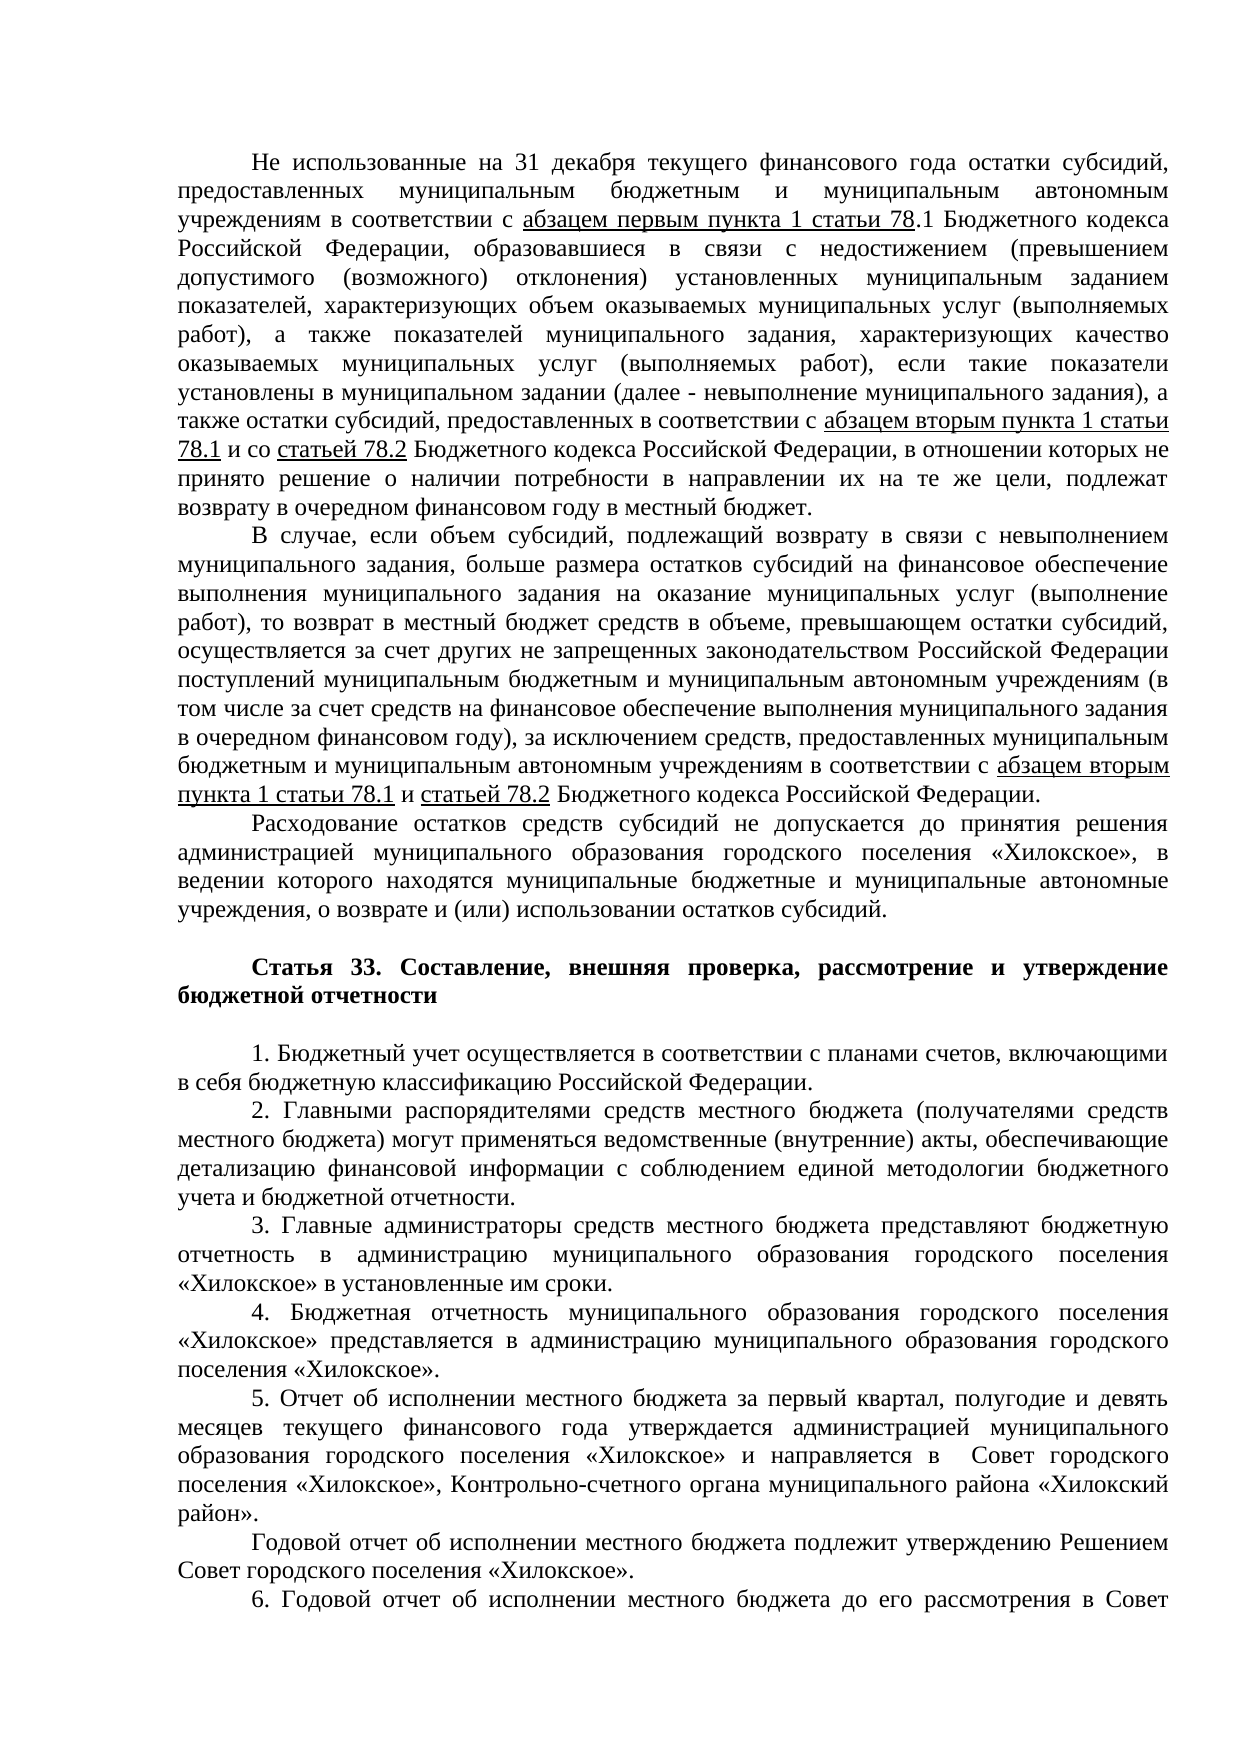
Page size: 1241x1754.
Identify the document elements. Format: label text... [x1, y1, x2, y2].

text Не использованные на 31 декабря текущего финансового года остатки субсидий, предоставленных муниципальным бюджетным и муниципальным автономным учреждениям в соответствии с абзацем первым пункта 1 статьи 78.1 Бюджетного кодекса Российской Федерации, образовавшиеся в связи с недостижением (превышением допустимого (возможного) отклонения) установленных муниципальным заданием показателей, характеризующих объем оказываемых муниципальных услуг (выполняемых работ), а также показателей муниципального задания, характеризующих качество оказываемых муниципальных услуг (выполняемых работ), если такие показатели установлены в муниципальном задании (далее - невыполнение муниципального задания), а также остатки субсидий, предоставленных в соответствии с абзацем вторым пункта 1 статьи 78.1 и со статьей 78.2 Бюджетного кодекса Российской Федерации, в отношении которых не принято решение о наличии потребности в направлении их на те же цели, подлежат возврату в очередном финансовом году в местный бюджет. [177, 147, 1169, 521]
text 1. Бюджетный учет осуществляется в соответствии с планами счетов, включающими в себя бюджетную классификацию Российской Федерации. [177, 1038, 1169, 1096]
text 4. Бюджетная отчетность муниципального образования городского поселения «Хилокское» представляется в администрацию муниципального образования городского поселения «Хилокское». [177, 1297, 1169, 1383]
text 5. Отчет об исполнении местного бюджета за первый квартал, полугодие и девять месяцев текущего финансового года утверждается администрацией муниципального образования городского поселения «Хилокское» и направляется в Совет городского поселения «Хилокское», Контрольно-счетного органа муниципального района «Хилокский район». [177, 1383, 1169, 1527]
text Годовой отчет об исполнении местного бюджета подлежит утверждению Решением Совет городского поселения «Хилокское». [177, 1527, 1169, 1584]
text Расходование остатков средств субсидий не допускается до принятия решения администрацией муниципального образования городского поселения «Хилокское», в ведении которого находятся муниципальные бюджетные и муниципальные автономные учреждения, о возврате и (или) использовании остатков субсидий. [177, 808, 1169, 923]
text В случае, если объем субсидий, подлежащий возврату в связи с невыполнением муниципального задания, больше размера остатков субсидий на финансовое обеспечение выполнения муниципального задания на оказание муниципальных услуг (выполнение работ), то возврат в местный бюджет средств в объеме, превышающем остатки субсидий, осуществляется за счет других не запрещенных законодательством Российской Федерации поступлений муниципальным бюджетным и муниципальным автономным учреждениям (в том числе за счет средств на финансовое обеспечение выполнения муниципального задания в очередном финансовом году), за исключением средств, предоставленных муниципальным бюджетным и муниципальным автономным учреждениям в соответствии с абзацем вторым пункта 1 статьи 78.1 и статьей 78.2 Бюджетного кодекса Российской Федерации. [177, 521, 1169, 808]
text 2. Главными распорядителями средств местного бюджета (получателями средств местного бюджета) могут применяться ведомственные (внутренние) акты, обеспечивающие детализацию финансовой информации с соблюдением единой методологии бюджетного учета и бюджетной отчетности. [177, 1096, 1169, 1211]
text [177, 1584, 1169, 1613]
text Статья 33. Составление, внешняя проверка, рассмотрение и утверждение бюджетной отчетности [177, 952, 1169, 1009]
text 3. Главные администраторы средств местного бюджета представляют бюджетную отчетность в администрацию муниципального образования городского поселения «Хилокское» в установленные им сроки. [177, 1211, 1169, 1297]
